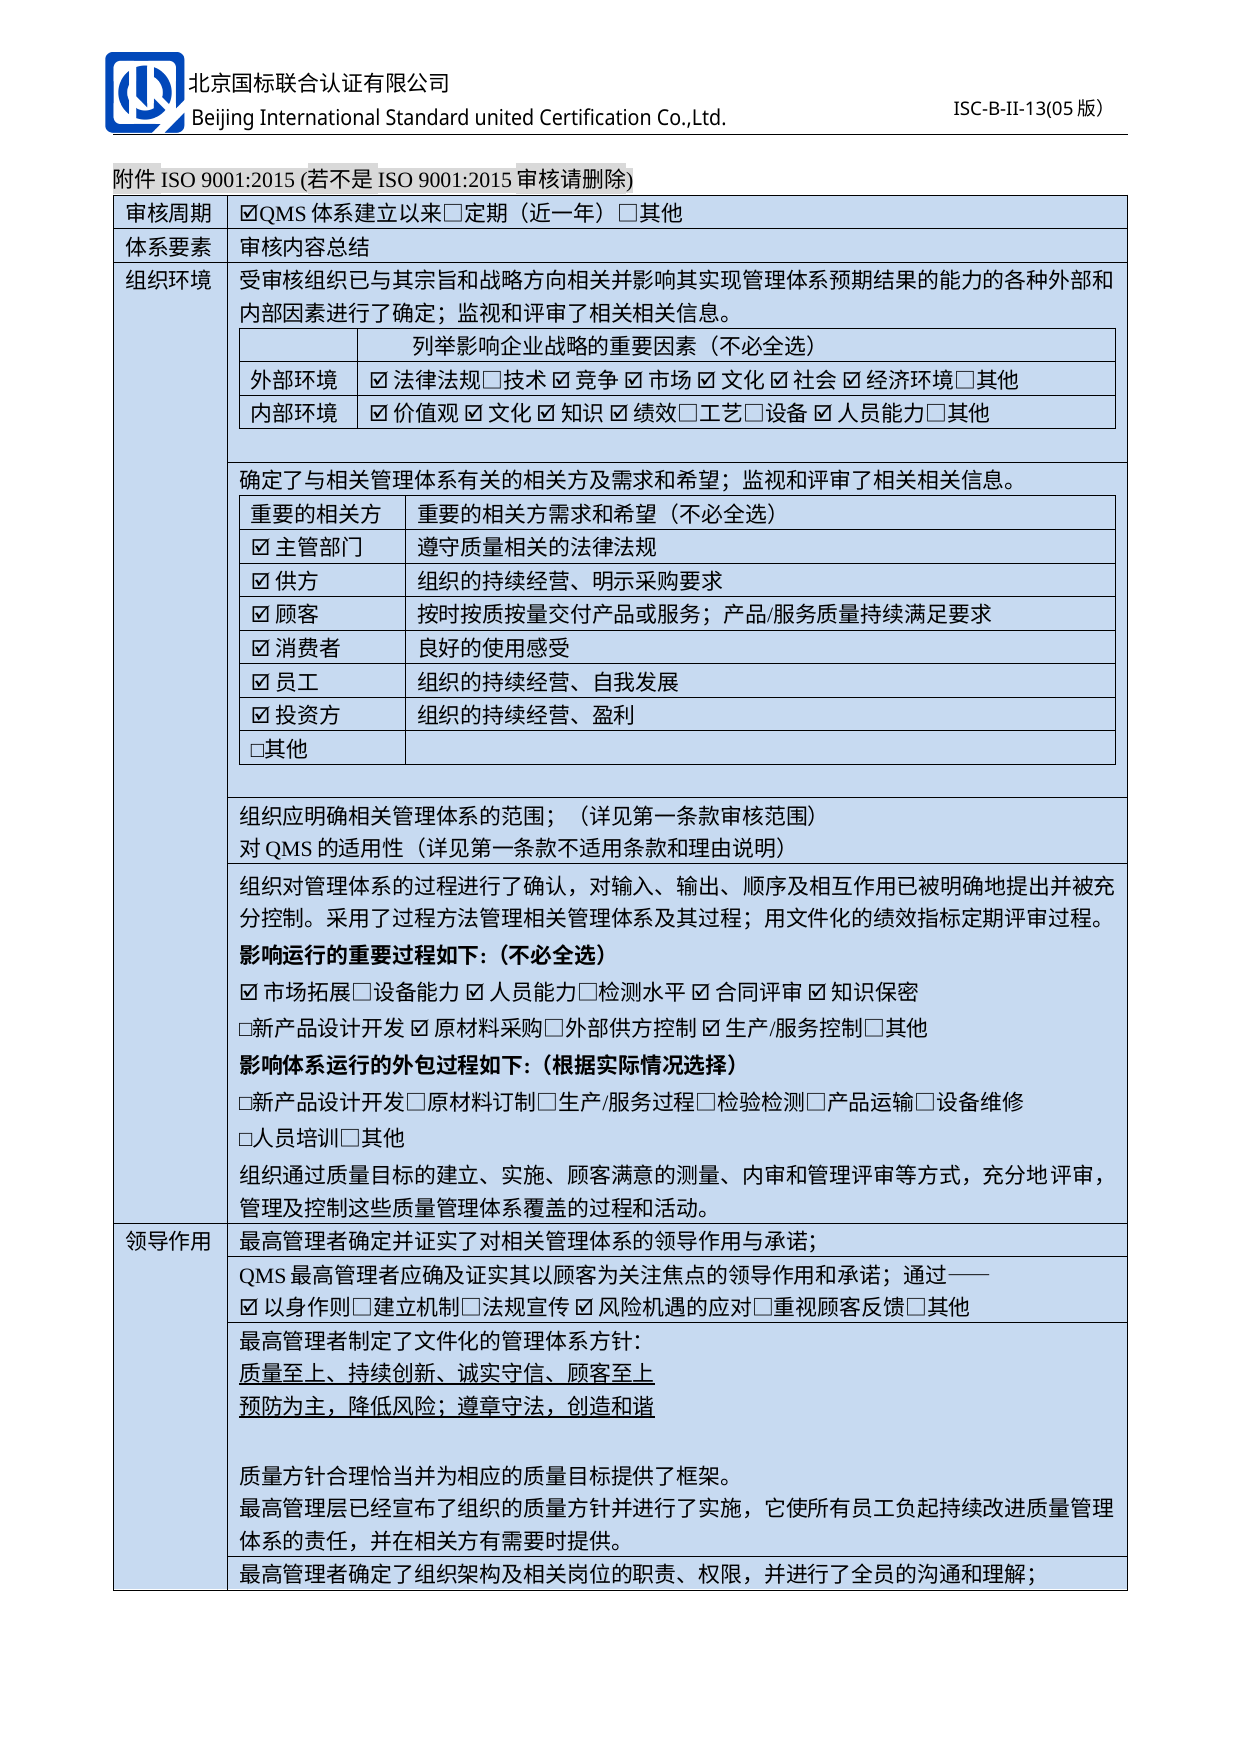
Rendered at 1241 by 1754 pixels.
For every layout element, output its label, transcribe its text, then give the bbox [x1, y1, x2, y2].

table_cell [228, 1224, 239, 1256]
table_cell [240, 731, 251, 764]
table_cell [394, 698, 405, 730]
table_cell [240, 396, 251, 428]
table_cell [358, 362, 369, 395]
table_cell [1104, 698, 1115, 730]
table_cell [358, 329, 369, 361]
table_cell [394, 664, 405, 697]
table_cell 组织对管理体系的过程进行了确认，对输入、输出、顺序及相互作用已被明确地提出并被充分控制。采用了过程方法管理相关管理体系及其过程；用文件化的绩效指标定期评审过程。 影响运行的重要过程如下:（不必全选） 市场拓展□设备能力人员能力□检测水平合同评审知识保密 □新产品设计开发原材料采购□外部供方控制生产/服务控制□其他 影响体系运行的外包过程如下:（根据实际情况选择） □新产品设计开发□原材料订制□生产/服务过程□检验检测□产品运输□设备维修 □人员培训□其他 组织通过质量目标的建立、实施、顾客满意的测量、内审和管理评审等方式，充分地评审，管理及控制这些质量管理体系覆盖的过程和活动。 [228, 864, 1127, 1223]
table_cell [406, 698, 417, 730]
table_cell 确定了与相关管理体系有关的相关方及需求和希望；监视和评审了相关相关信息。 [406, 597, 1115, 630]
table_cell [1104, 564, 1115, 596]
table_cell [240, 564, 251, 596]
table_cell 最高管理者制定了文件化的管理体系方针： 质量至上、持续创新、诚实守信、顾客至上 预防为主，降低风险；遵章守法，创造和谐 质量方针合理恰当并为相应的质量目标提供了框架。 最高管理层已经宣布了组织的质量方针并进行了实施，它使所有员工负起持续改进质量管理体系的责任，并在相关方有需要时提供。 [228, 1323, 1127, 1556]
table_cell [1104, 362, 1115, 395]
table_cell 确定了与相关管理体系有关的相关方及需求和希望；监视和评审了相关相关信息。 [406, 530, 1115, 563]
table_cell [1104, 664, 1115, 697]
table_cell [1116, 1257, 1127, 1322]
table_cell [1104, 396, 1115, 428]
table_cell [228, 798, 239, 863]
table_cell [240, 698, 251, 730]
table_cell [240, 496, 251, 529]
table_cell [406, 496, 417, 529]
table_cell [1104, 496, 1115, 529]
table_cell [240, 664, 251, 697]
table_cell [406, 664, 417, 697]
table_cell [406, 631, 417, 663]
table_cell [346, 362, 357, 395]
table_cell 确定了与相关管理体系有关的相关方及需求和希望；监视和评审了相关相关信息。 [240, 597, 405, 630]
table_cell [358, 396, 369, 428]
table_cell 确定了与相关管理体系有关的相关方及需求和希望；监视和评审了相关相关信息。 [240, 530, 405, 563]
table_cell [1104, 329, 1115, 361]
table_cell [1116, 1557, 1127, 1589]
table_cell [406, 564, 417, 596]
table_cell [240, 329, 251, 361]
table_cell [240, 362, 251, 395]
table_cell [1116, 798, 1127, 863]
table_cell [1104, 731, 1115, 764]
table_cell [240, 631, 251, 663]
table_cell 领导作用 [114, 1224, 227, 1589]
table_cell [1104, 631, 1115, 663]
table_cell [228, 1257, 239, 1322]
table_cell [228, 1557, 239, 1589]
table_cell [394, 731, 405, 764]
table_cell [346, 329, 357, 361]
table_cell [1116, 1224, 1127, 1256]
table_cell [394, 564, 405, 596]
table_cell 组织环境 [114, 263, 227, 1223]
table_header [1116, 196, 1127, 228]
picture [105, 52, 185, 133]
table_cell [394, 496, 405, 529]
text 附件ISO 9001:2015 (若不是ISO 9001:2015审核请删除) [112, 162, 1128, 194]
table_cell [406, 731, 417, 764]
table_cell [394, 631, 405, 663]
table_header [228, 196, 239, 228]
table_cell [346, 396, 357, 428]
